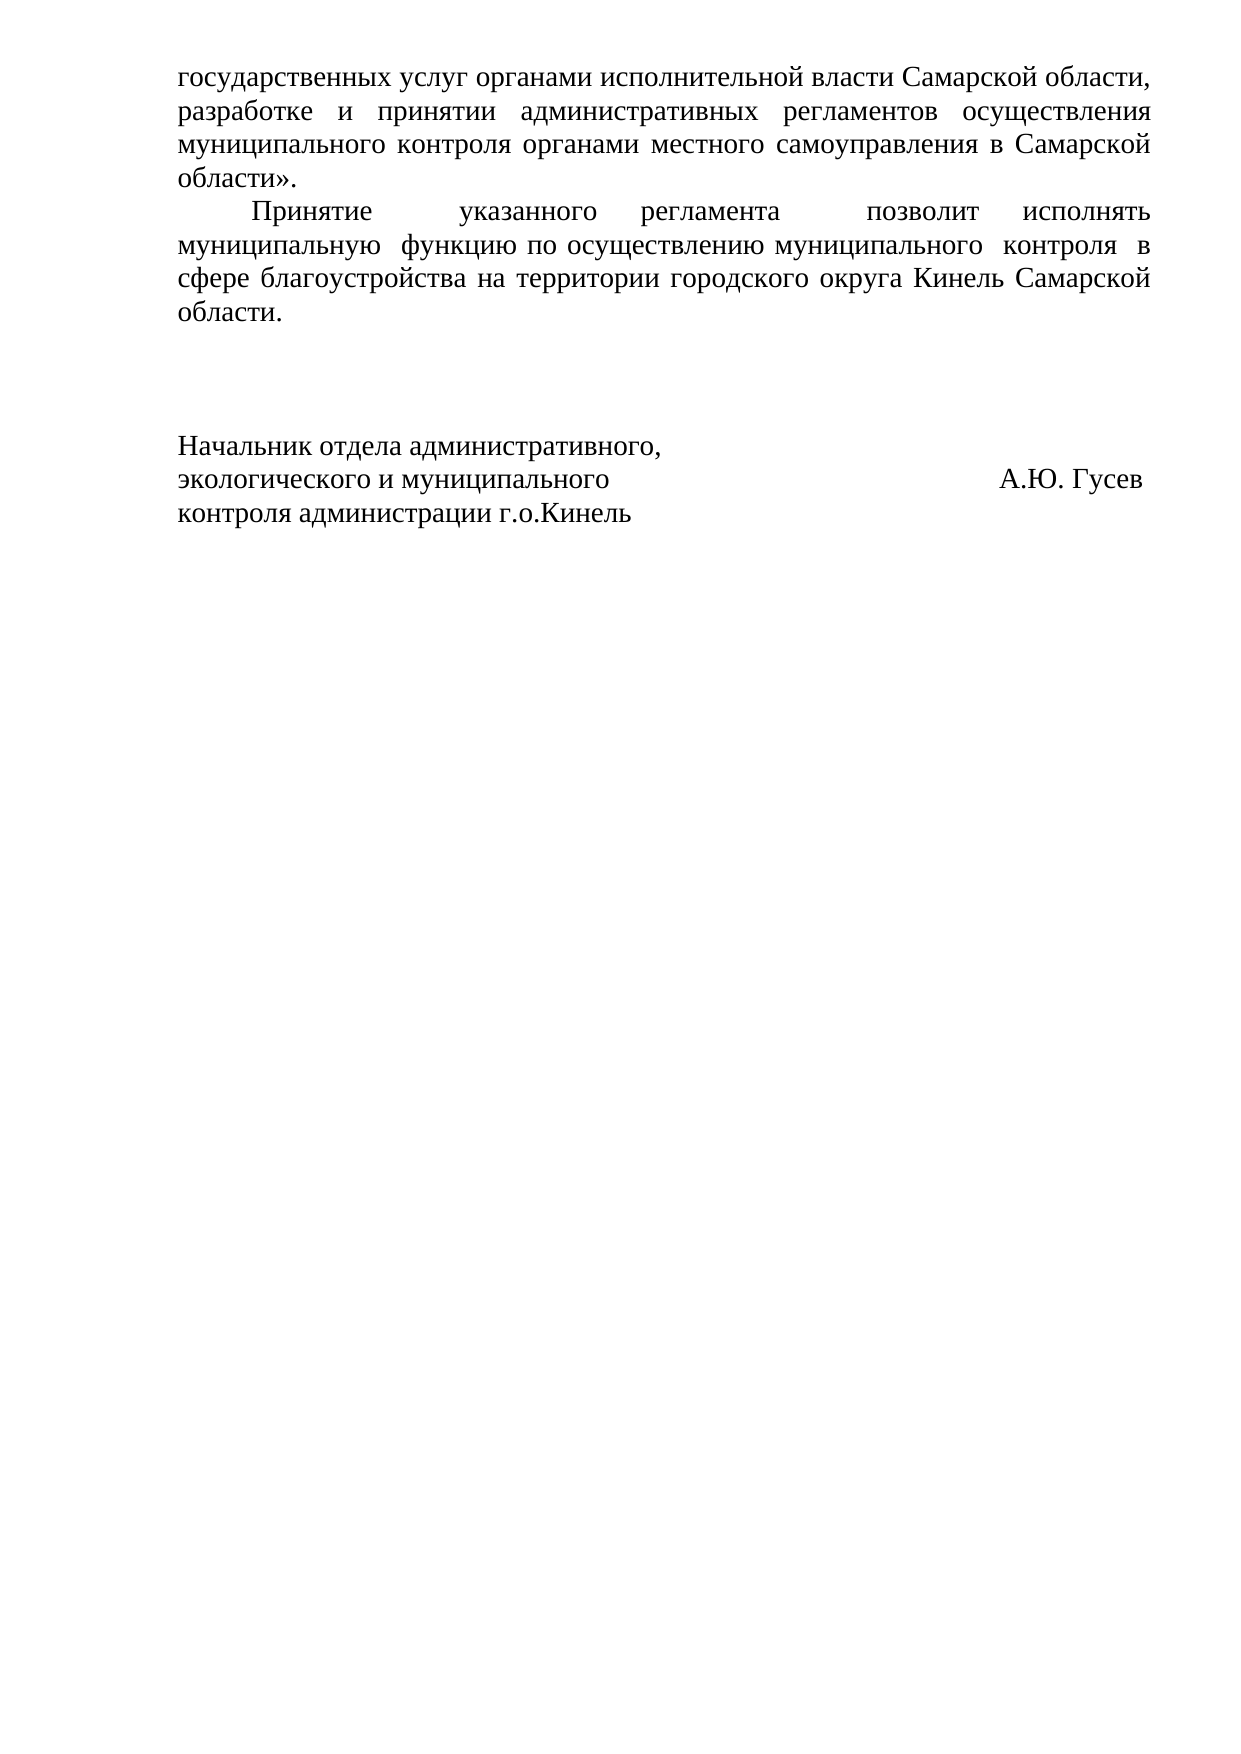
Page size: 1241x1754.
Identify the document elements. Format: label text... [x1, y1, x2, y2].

table_header А.Ю. Гусев [871, 328, 1226, 569]
text Принятие указанного регламента позволит исполнять муниципальную функцию по осуществлению муниципального контроля в сфере благоустройства на территории городского округа Кинель Самарской области. [177, 193, 1152, 327]
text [177, 59, 1152, 193]
table_header Начальник отдела административного, экологического и муниципального контроля администрации г.о.Кинель [166, 328, 871, 569]
